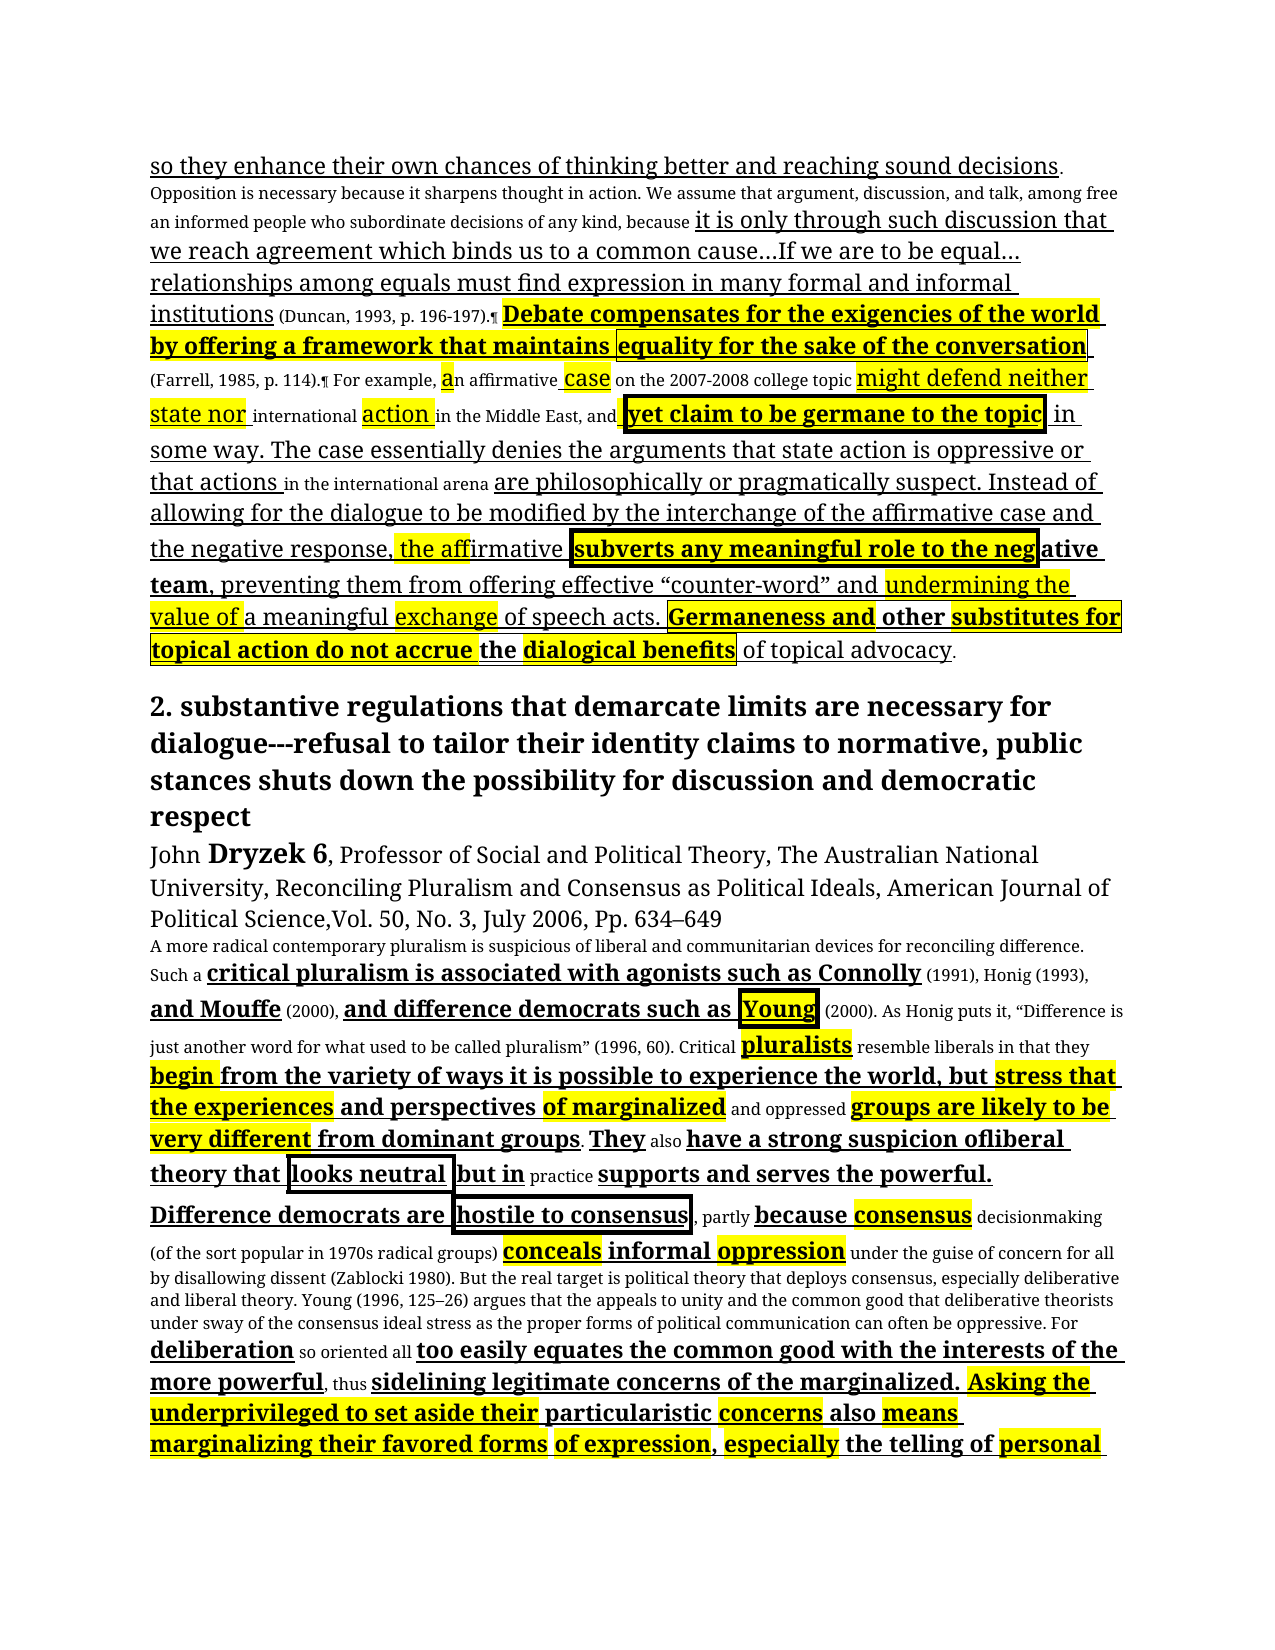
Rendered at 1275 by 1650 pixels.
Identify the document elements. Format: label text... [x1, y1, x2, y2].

text John Dryzek 6, Professor of Social and Political Theory, The Australian National University, Reconciling Pluralism and Consensus as Political Ideals, American Journal of Political Science,Vol. 50, No. 3, July 2006, Pp. 634–649 [150, 835, 1125, 934]
text A more radical contemporary pluralism is suspicious of liberal and communitarian devices for reconciling difference. Such a critical pluralism is associated with agonists such as Connolly (1991), Honig (1993), and Mouffe (2000), and difference democrats such as Young (2000). As Honig puts it, “Difference is just another word for what used to be called pluralism” (1996, 60). Critical pluralists resemble liberals in that they begin from the variety of ways it is possible to experience the world, but stress that the experiences and perspectives of marginalized and oppressed groups are likely to be very different from dominant groups. They also have a strong suspicion ofliberal theory that looks neutral but in practice supports and serves the powerful. [150, 934, 1125, 1194]
subtitle 2. substantive regulations that demarcate limits are necessary for dialogue---refusal to tailor their identity claims to normative, public stances shuts down the possibility for discussion and democratic respect [150, 687, 1125, 835]
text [150, 150, 1125, 666]
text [150, 1194, 1125, 1459]
